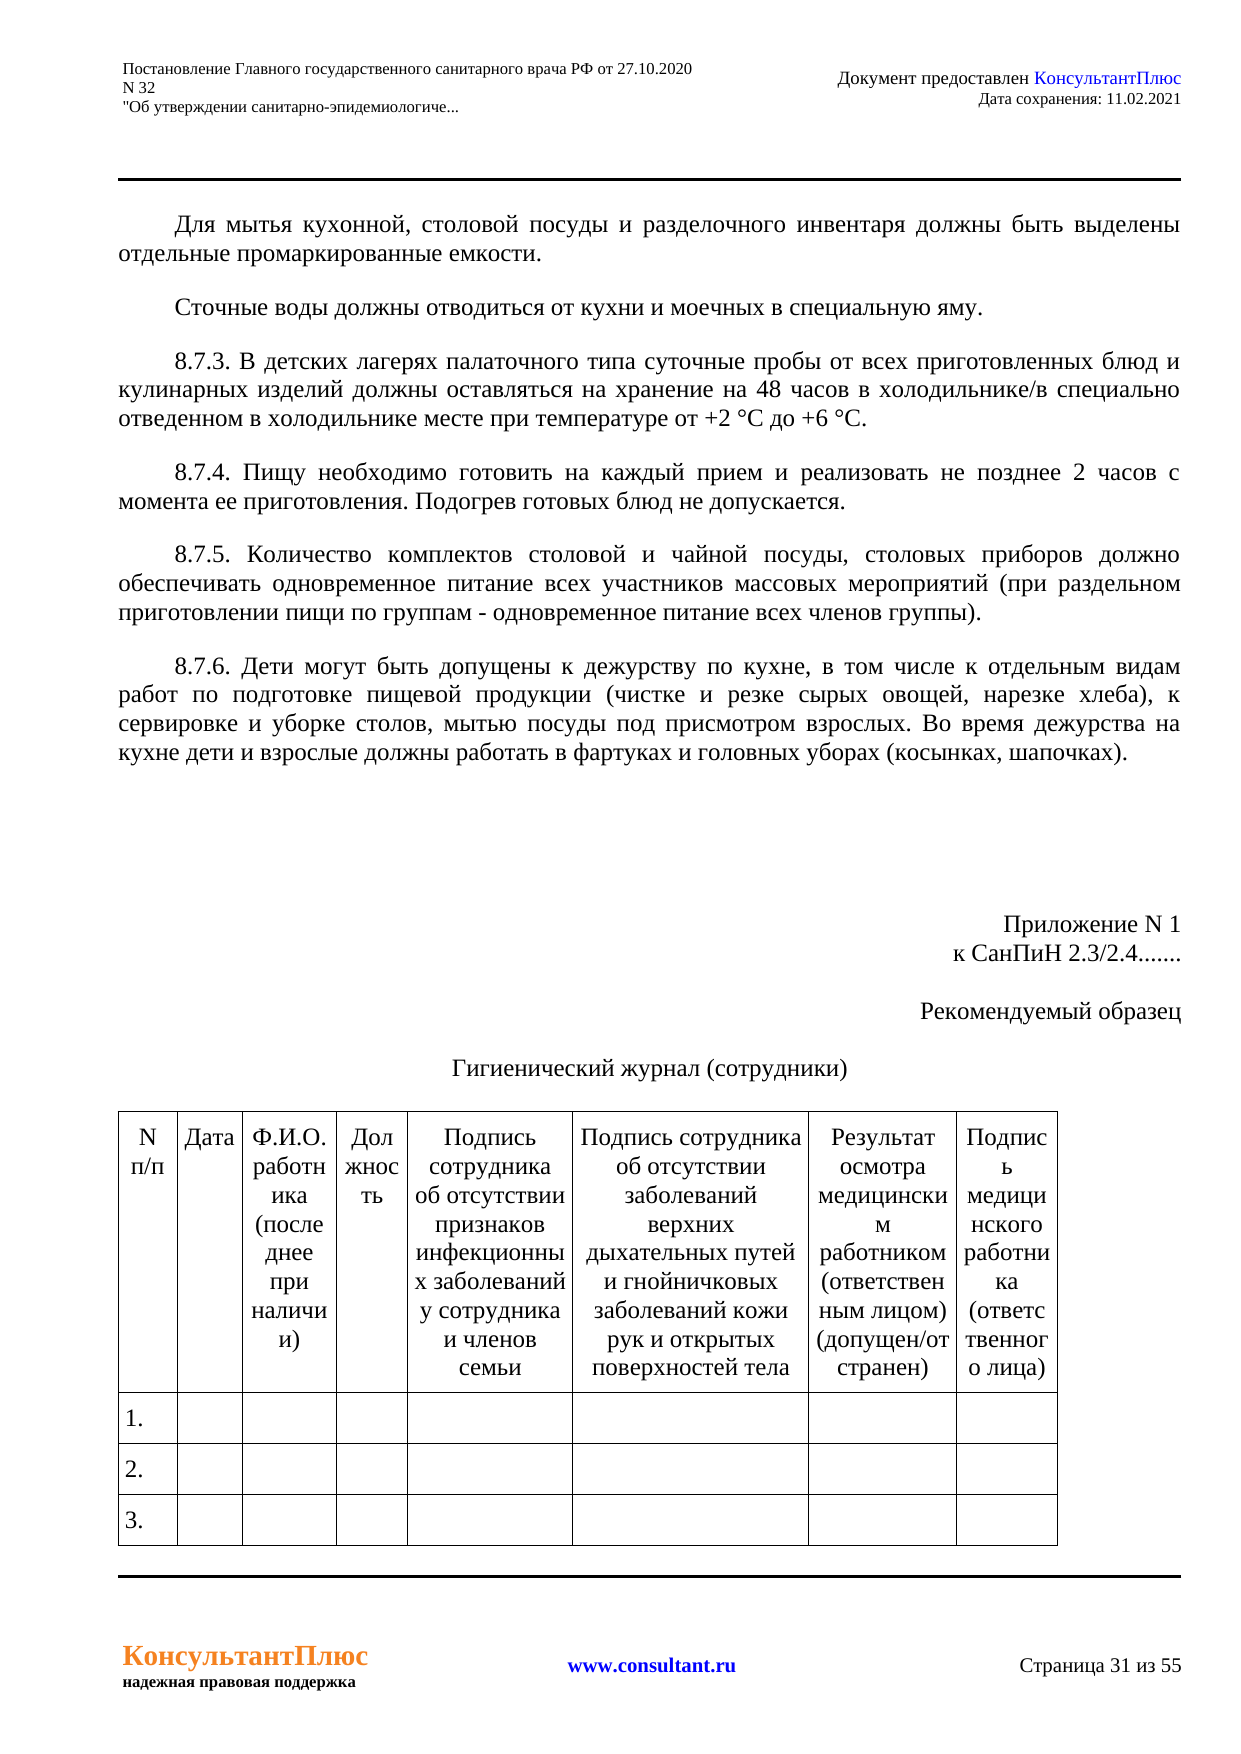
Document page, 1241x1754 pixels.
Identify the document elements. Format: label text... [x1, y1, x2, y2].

table_header Должность [337, 1112, 407, 1392]
table_cell 3. [119, 1495, 177, 1545]
table_cell 2. [119, 1444, 177, 1494]
table_cell [573, 1495, 808, 1545]
table_cell [573, 1444, 808, 1494]
text к СанПиН 2.3/2.4....... [118, 938, 1181, 967]
text 8.7.4. Пищу необходимо готовить на каждый прием и реализовать не позднее 2 часов с момента ее приготовления. Подогрев готовых блюд не допускается. [118, 457, 1181, 514]
table_cell [337, 1495, 407, 1545]
table_header Результат осмотра медицинским работником (ответственным лицом) (допущен/отстранен) [809, 1112, 956, 1392]
table_header Дата [178, 1112, 242, 1392]
table_header Ф.И.О. работника (последнее при наличии) [243, 1112, 336, 1392]
text 8.7.5. Количество комплектов столовой и чайной посуды, столовых приборов должно обеспечивать одновременное питание всех участников массовых мероприятий (при раздельном приготовлении пищи по группам - одновременное питание всех членов группы). [118, 539, 1181, 626]
text Гигиенический журнал (сотрудники) [118, 1053, 1181, 1082]
text Сточные воды должны отводиться от кухни и моечных в специальную яму. [118, 292, 1181, 321]
table_header Подпись сотрудника об отсутствии признаков инфекционных заболеваний у сотрудника и членов семьи [408, 1112, 572, 1392]
text Приложение N 1 [118, 909, 1181, 938]
table_header Подпись сотрудника об отсутствии заболеваний верхних дыхательных путей и гнойничковых заболеваний кожи рук и открытых поверхностей тела [573, 1112, 808, 1392]
table_header N п/п [119, 1112, 177, 1392]
table_cell [337, 1444, 407, 1494]
table_cell [573, 1393, 808, 1443]
table_cell [243, 1444, 336, 1494]
table_cell [178, 1495, 242, 1545]
text 8.7.3. В детских лагерях палаточного типа суточные пробы от всех приготовленных блюд и кулинарных изделий должны оставляться на хранение на 48 часов в холодильнике/в специально отведенном в холодильнике месте при температуре от +2 °C до +6 °C. [118, 346, 1181, 432]
table_cell [957, 1495, 1057, 1545]
table_header Подпись медицинского работника (ответственного лица) [957, 1112, 1057, 1392]
table_cell [809, 1444, 956, 1494]
table_cell [243, 1495, 336, 1545]
table_cell [957, 1393, 1057, 1443]
table_cell 1. [119, 1393, 177, 1443]
table_cell [178, 1444, 242, 1494]
table_cell [408, 1393, 572, 1443]
table_cell [243, 1393, 336, 1443]
table_cell [408, 1444, 572, 1494]
table_cell [178, 1393, 242, 1443]
table_cell [957, 1444, 1057, 1494]
table_cell [809, 1393, 956, 1443]
table_cell [809, 1495, 956, 1545]
text Рекомендуемый образец [118, 996, 1181, 1024]
table_cell [337, 1393, 407, 1443]
text Для мытья кухонной, столовой посуды и разделочного инвентаря должны быть выделены отдельные промаркированные емкости. [118, 209, 1181, 267]
table_cell [408, 1495, 572, 1545]
text 8.7.6. Дети могут быть допущены к дежурству по кухне, в том числе к отдельным видам работ по подготовке пищевой продукции (чистке и резке сырых овощей, нарезке хлеба), к сервировке и уборке столов, мытью посуды под присмотром взрослых. Во время дежурства на кухне дети и взрослые должны работать в фартуках и головных уборах (косынках, шапочках). [118, 651, 1181, 766]
